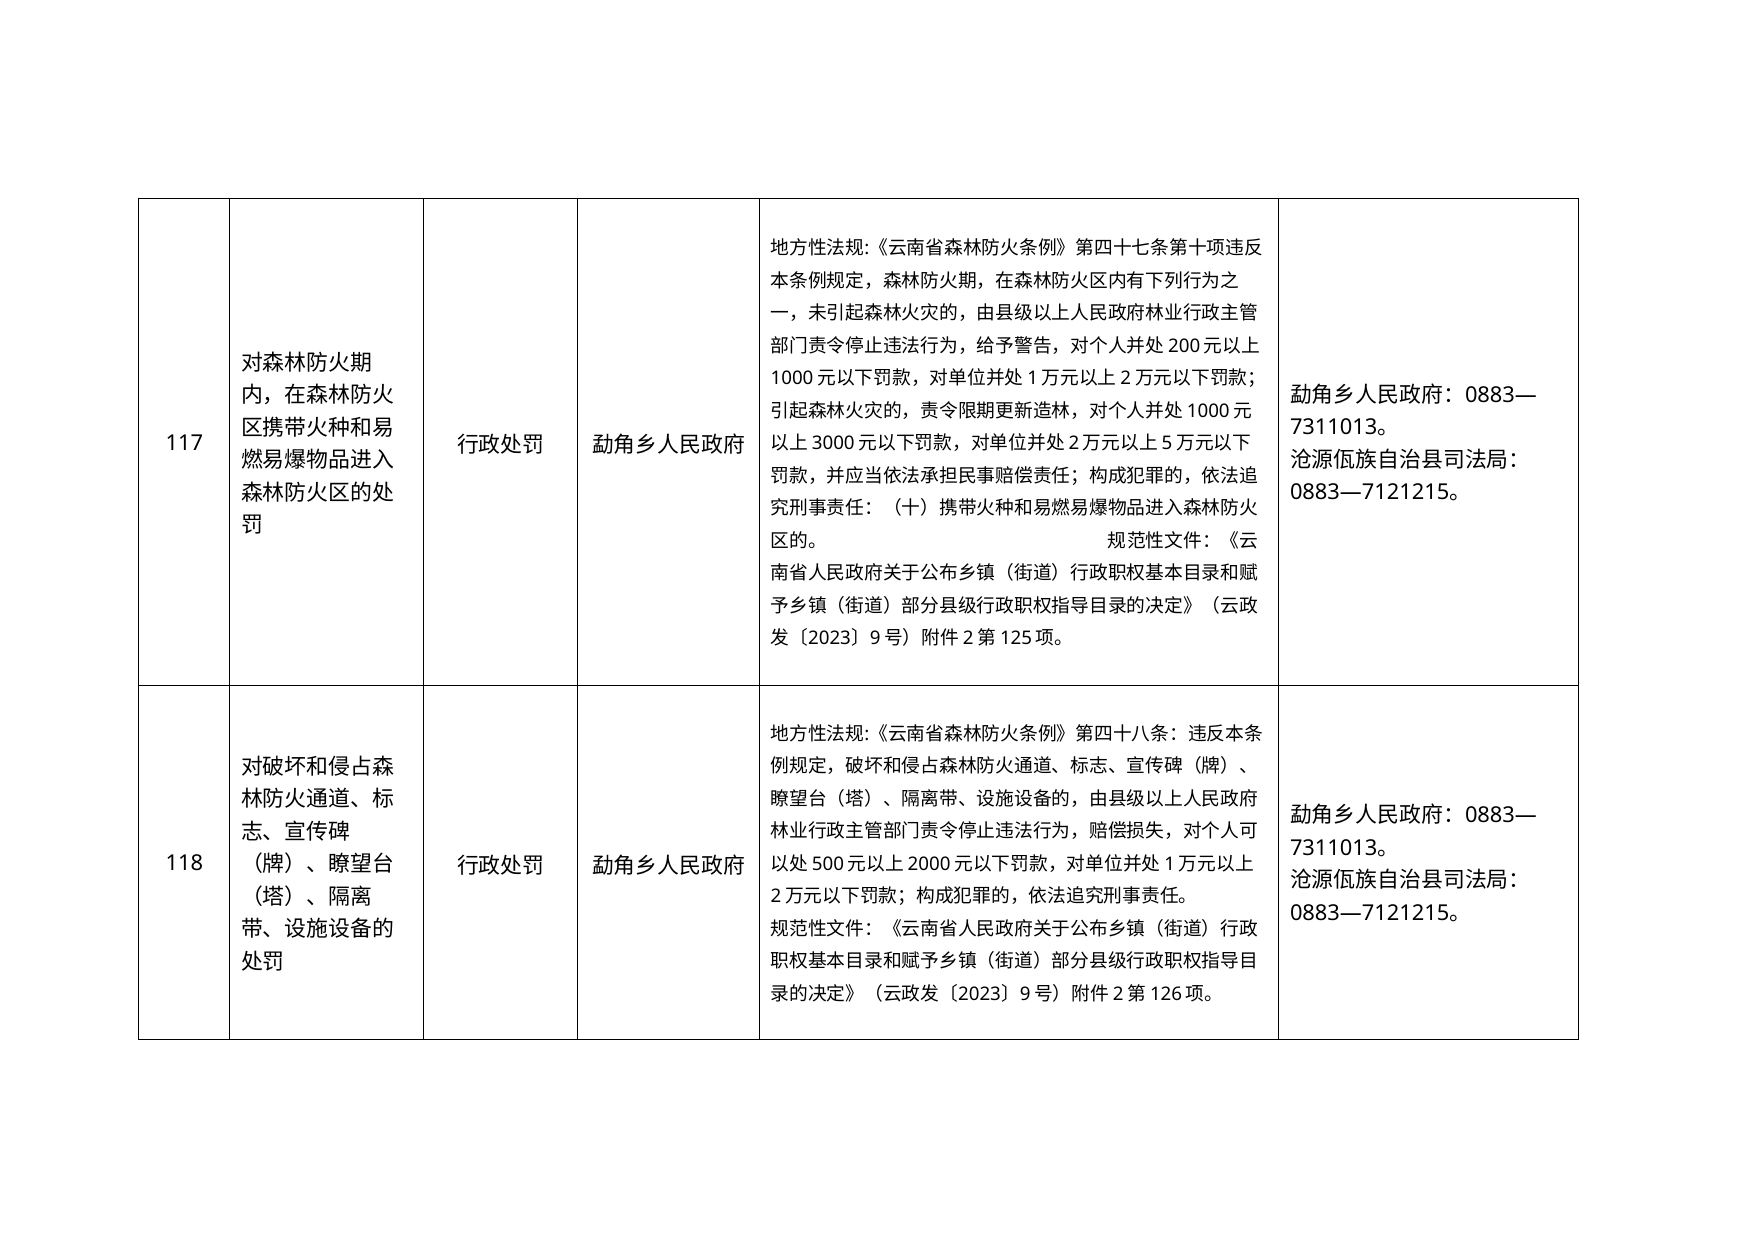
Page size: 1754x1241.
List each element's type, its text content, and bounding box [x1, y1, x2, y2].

table_cell 行政处罚 [424, 686, 577, 1038]
table_cell 对破坏和侵占森林防火通道、标志、宣传碑（牌）、瞭望台（塔）、隔离带、设施设备的处罚 [230, 686, 423, 1038]
table_cell 地方性法规:《云南省森林防火条例》第四十八条：违反本条例规定，破坏和侵占森林防火通道、标志、宣传碑（牌）、瞭望台（塔）、隔离带、设施设备的，由县级以上人民政府林业行政主管部门责令停止违法行为，赔偿损失，对个人可以处500元以上2000元以下罚款，对单位并处1万元以上2万元以下罚款；构成犯罪的，依法追究刑事责任。 规范性文件：《云南省人民政府关于公布乡镇（街道）行政职权基本目录和赋予乡镇（街道）部分县级行政职权指导目录的决定》（云政发〔2023〕9号）附件2第126项。 [760, 686, 1278, 1038]
table_cell 行政处罚 [424, 199, 577, 684]
table_cell 勐角乡人民政府 [578, 686, 759, 1038]
table_cell 勐角乡人民政府：0883—7311013。 沧源佤族自治县司法局：0883—7121215。 [1279, 199, 1578, 684]
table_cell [1279, 686, 1578, 1038]
table_cell 地方性法规:《云南省森林防火条例》第四十七条第十项违反本条例规定，森林防火期，在森林防火区内有下列行为之一，未引起森林火灾的，由县级以上人民政府林业行政主管部门责令停止违法行为，给予警告，对个人并处200元以上1000元以下罚款，对单位并处1万元以上2万元以下罚款；引起森林火灾的，责令限期更新造林，对个人并处1000元以上3000元以下罚款，对单位并处2万元以上5万元以下罚款，并应当依法承担民事赔偿责任；构成犯罪的，依法追究刑事责任：（十）携带火种和易燃易爆物品进入森林防火区的。 规范性文件：《云南省人民政府关于公布乡镇（街道）行政职权基本目录和赋予乡镇（街道）部分县级行政职权指导目录的决定》（云政发〔2023〕9号）附件2第125项。 [760, 199, 1278, 684]
table_cell 118 [139, 686, 229, 1038]
table_cell 勐角乡人民政府 [578, 199, 759, 684]
table_cell 117 [139, 199, 229, 684]
table_cell 对森林防火期内，在森林防火区携带火种和易燃易爆物品进入森林防火区的处罚 [230, 199, 423, 684]
